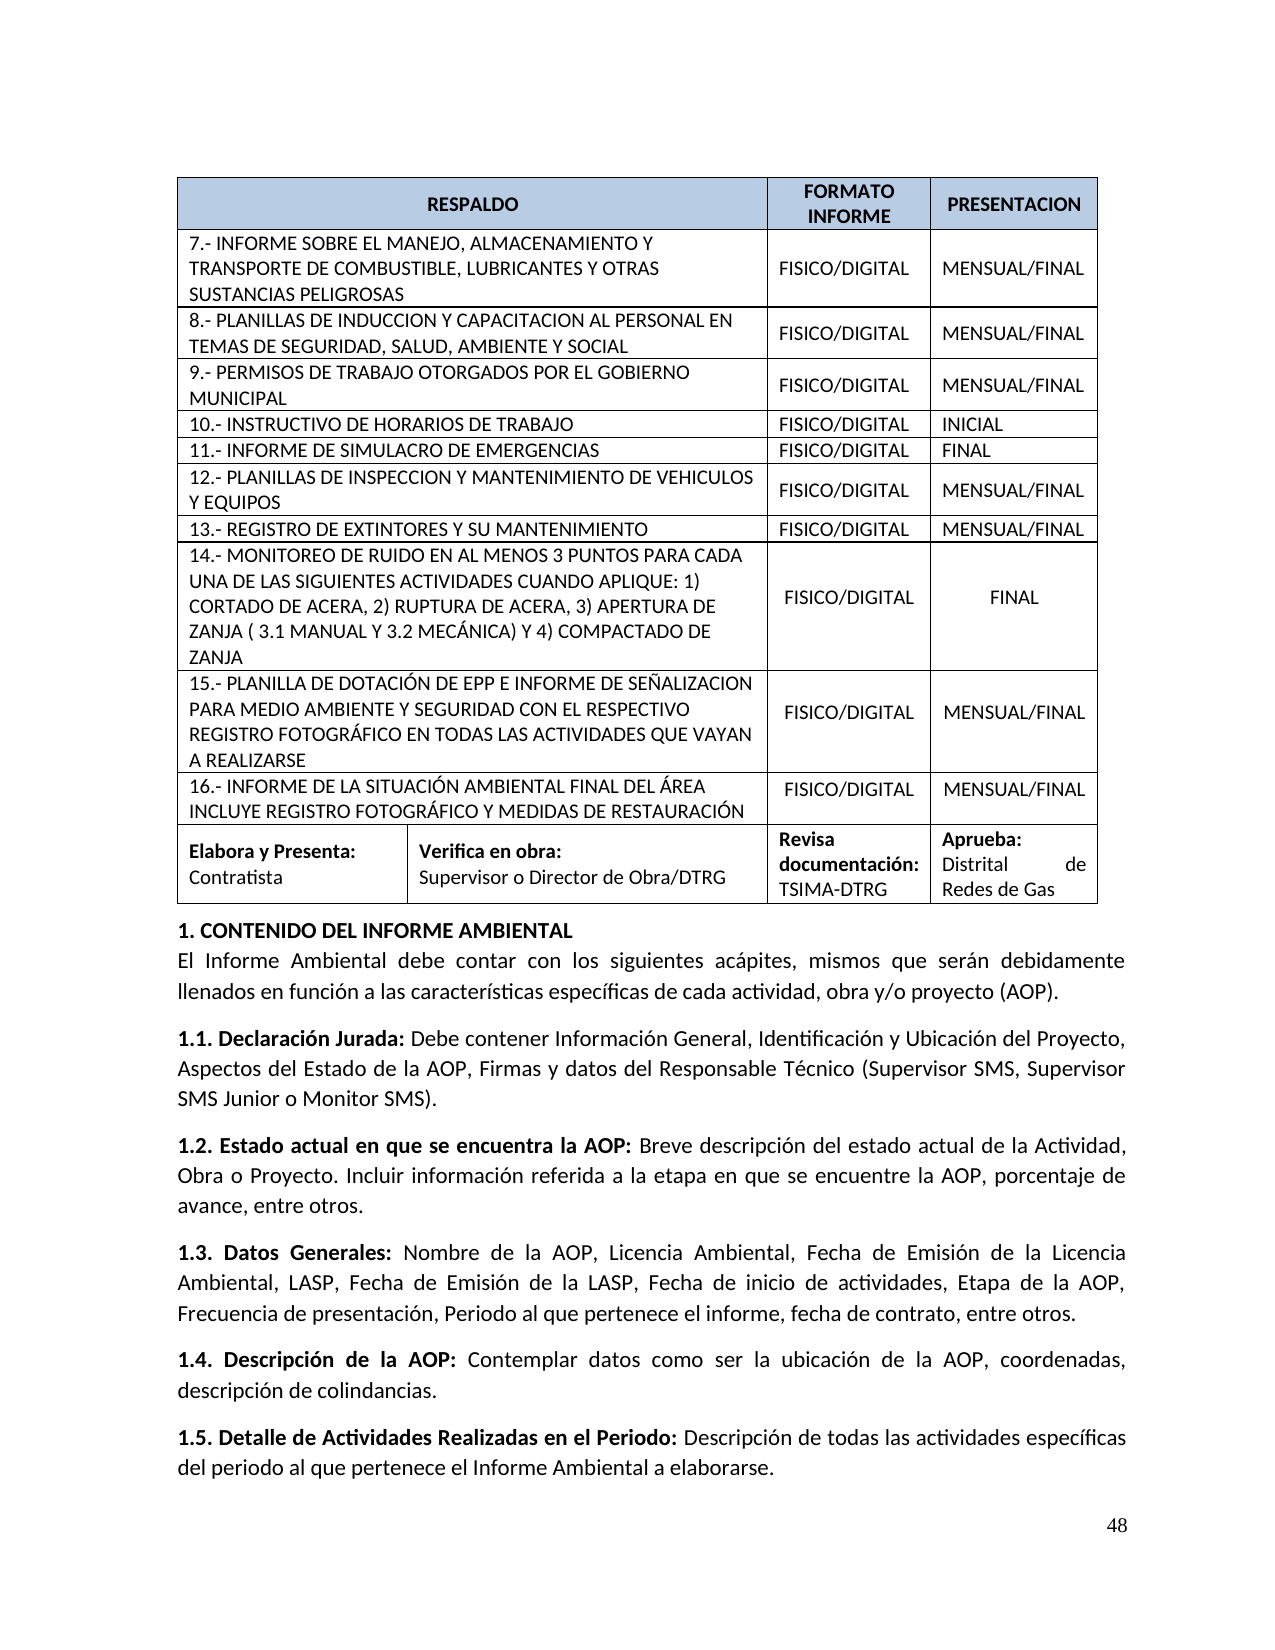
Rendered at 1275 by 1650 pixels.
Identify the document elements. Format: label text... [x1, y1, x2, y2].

text 1.4. Descripción de la AOP: Contemplar datos como ser la ubicación de la AOP, coordenadas, descripción de colindancias. [177, 1346, 1127, 1404]
table_cell FISICO/DIGITAL [768, 671, 930, 772]
text 1.1. Declaración Jurada: Debe contener Información General, Identificación y Ubicación del Proyecto, Aspectos del Estado de la AOP, Firmas y datos del Responsable Técnico (Supervisor SMS, Supervisor SMS Junior o Monitor SMS). [177, 1024, 1127, 1112]
table_cell 10.- INSTRUCTIVO DE HORARIOS DE TRABAJO [178, 411, 767, 437]
table_cell Revisa documentación: TSIMA-DTRG [768, 825, 930, 903]
table_cell 11.- INFORME DE SIMULACRO DE EMERGENCIAS [178, 438, 767, 463]
table_header FORMATO INFORME [768, 178, 930, 229]
table_cell MENSUAL/FINAL [931, 308, 1097, 358]
table_cell 13.- REGISTRO DE EXTINTORES Y SU MANTENIMIENTO [178, 516, 767, 541]
table_cell Elabora y Presenta: Contratista [178, 825, 407, 903]
table_cell MENSUAL/FINAL [931, 516, 1097, 541]
table_cell INICIAL [931, 411, 1097, 437]
table_cell 16.- INFORME DE LA SITUACIÓN AMBIENTAL FINAL DEL ÁREA INCLUYE REGISTRO FOTOGRÁFICO Y MEDIDAS DE RESTAURACIÓN [178, 773, 767, 824]
table_cell FISICO/DIGITAL [768, 773, 930, 824]
table_header RESPALDO [178, 178, 767, 229]
table_cell 15.- PLANILLA DE DOTACIÓN DE EPP E INFORME DE SEÑALIZACION PARA MEDIO AMBIENTE Y SEGURIDAD CON EL RESPECTIVO REGISTRO FOTOGRÁFICO EN TODAS LAS ACTIVIDADES QUE VAYAN A REALIZARSE [178, 671, 767, 772]
table_cell FISICO/DIGITAL [768, 411, 930, 437]
text 1.2. Estado actual en que se encuentra la AOP: Breve descripción del estado actual de la Actividad, Obra o Proyecto. Incluir información referida a la etapa en que se encuentre la AOP, porcentaje de avance, entre otros. [177, 1131, 1127, 1219]
table_cell FINAL [931, 438, 1097, 463]
table_cell FISICO/DIGITAL [768, 230, 930, 306]
table_cell FISICO/DIGITAL [768, 359, 930, 410]
table_cell FISICO/DIGITAL [768, 438, 930, 463]
table_header PRESENTACION [931, 178, 1097, 229]
table_cell 7.- INFORME SOBRE EL MANEJO, ALMACENAMIENTO Y TRANSPORTE DE COMBUSTIBLE, LUBRICANTES Y OTRAS SUSTANCIAS PELIGROSAS [178, 230, 767, 306]
table_cell FISICO/DIGITAL [768, 308, 930, 358]
table_cell MENSUAL/FINAL [931, 671, 1097, 772]
text 1.3. Datos Generales: Nombre de la AOP, Licencia Ambiental, Fecha de Emisión de la Licencia Ambiental, LASP, Fecha de Emisión de la LASP, Fecha de inicio de actividades, Etapa de la AOP, Frecuencia de presentación, Periodo al que pertenece el informe, fecha de contrato, entre otros. [177, 1238, 1127, 1327]
table_cell 9.- PERMISOS DE TRABAJO OTORGADOS POR EL GOBIERNO MUNICIPAL [178, 359, 767, 410]
table_cell MENSUAL/FINAL [931, 464, 1097, 515]
text El Informe Ambiental debe contar con los siguientes acápites, mismos que serán debidamente llenados en función a las características específicas de cada actividad, obra y/o proyecto (AOP). [177, 947, 1127, 1005]
table_cell FINAL [931, 543, 1097, 669]
table_cell FISICO/DIGITAL [768, 516, 930, 541]
table_cell Verifica en obra: Supervisor o Director de Obra/DTRG [408, 825, 767, 903]
table_cell 8.- PLANILLAS DE INDUCCION Y CAPACITACION AL PERSONAL EN TEMAS DE SEGURIDAD, SALUD, AMBIENTE Y SOCIAL [178, 308, 767, 358]
text 1.5. Detalle de Actividades Realizadas en el Periodo: Descripción de todas las actividades específicas del periodo al que pertenece el Informe Ambiental a elaborarse. [177, 1423, 1127, 1481]
table_cell FISICO/DIGITAL [768, 543, 930, 669]
table_cell MENSUAL/FINAL [931, 359, 1097, 410]
table_cell MENSUAL/FINAL [931, 230, 1097, 306]
table_cell Aprueba: Distrital de Redes de Gas [931, 825, 1097, 903]
table_cell MENSUAL/FINAL [931, 773, 1097, 824]
text 1. CONTENIDO DEL INFORME AMBIENTAL [177, 916, 1127, 944]
table_cell FISICO/DIGITAL [768, 464, 930, 515]
table_cell 14.- MONITOREO DE RUIDO EN AL MENOS 3 PUNTOS PARA CADA UNA DE LAS SIGUIENTES ACTIVIDADES CUANDO APLIQUE: 1) CORTADO DE ACERA, 2) RUPTURA DE ACERA, 3) APERTURA DE ZANJA ( 3.1 MANUAL Y 3.2 MECÁNICA) Y 4) COMPACTADO DE ZANJA [178, 543, 767, 669]
table_cell 12.- PLANILLAS DE INSPECCION Y MANTENIMIENTO DE VEHICULOS Y EQUIPOS [178, 464, 767, 515]
